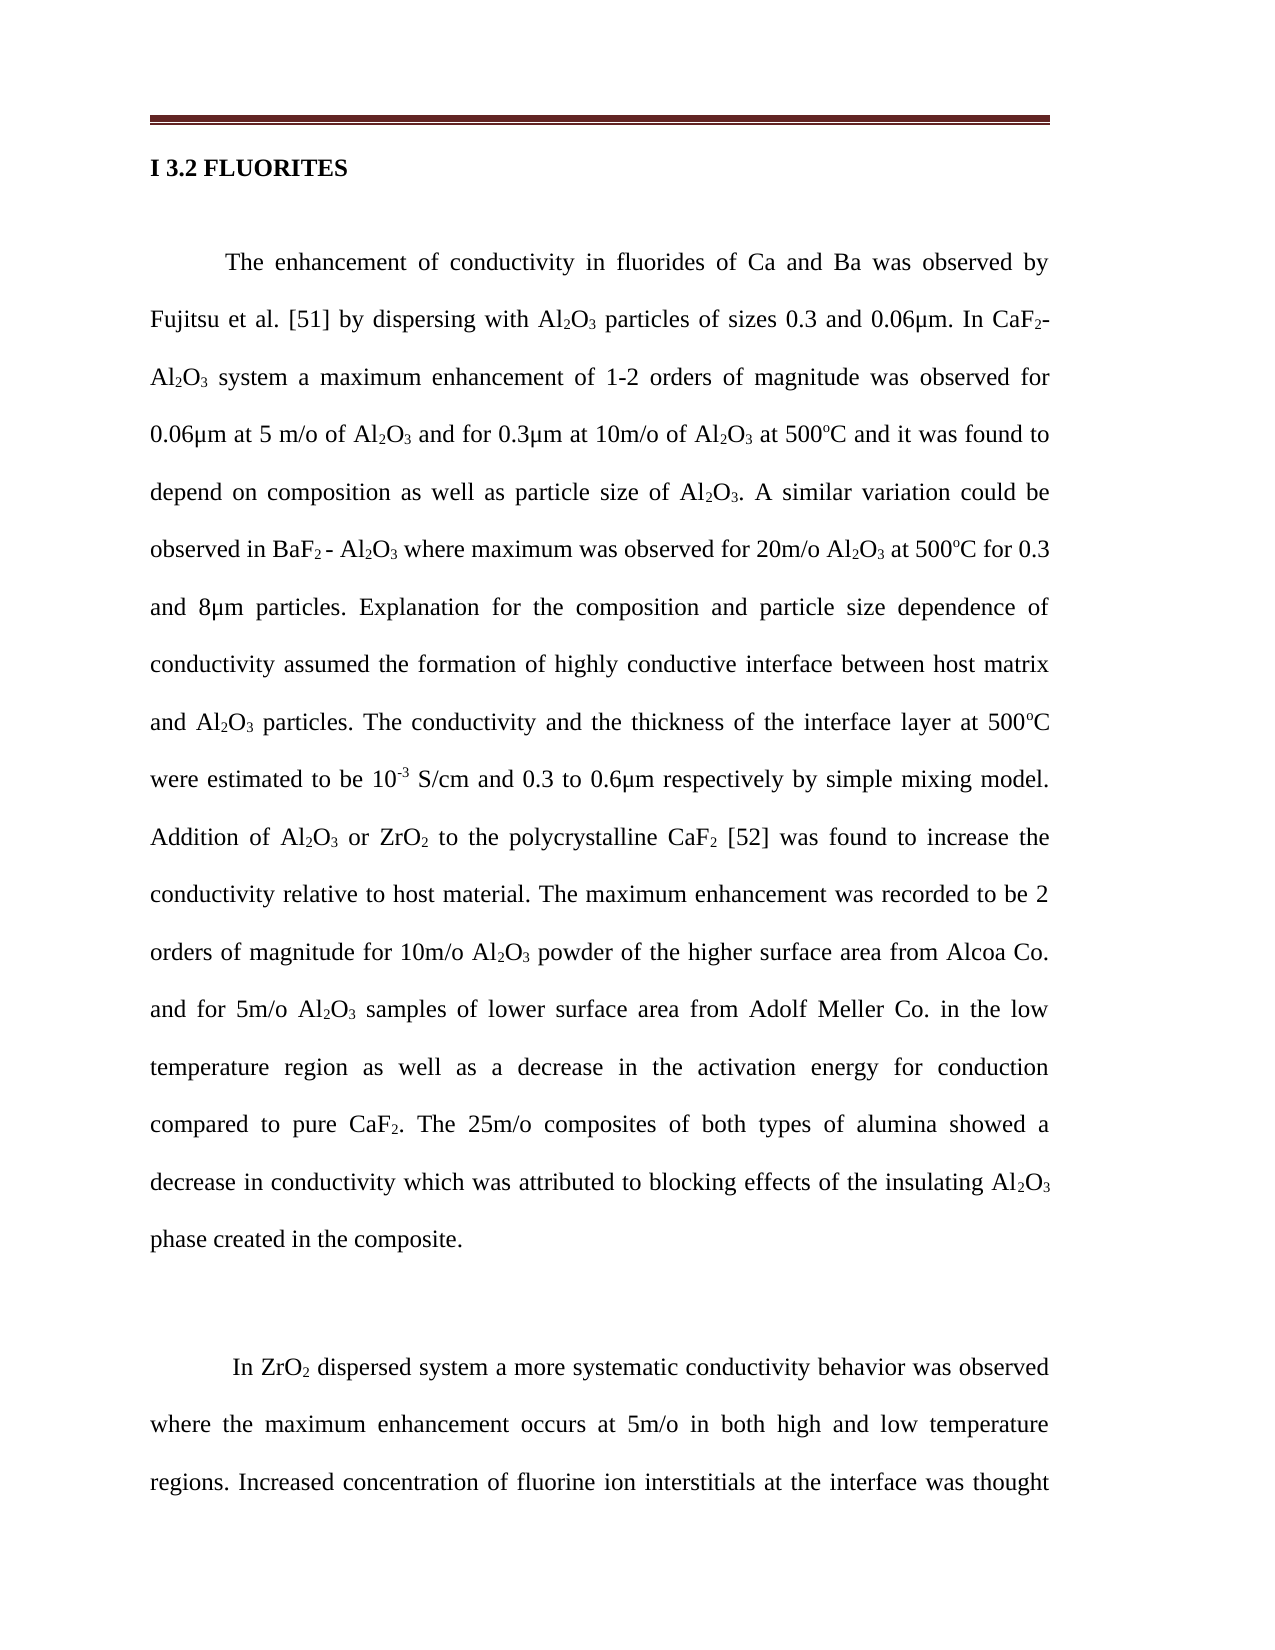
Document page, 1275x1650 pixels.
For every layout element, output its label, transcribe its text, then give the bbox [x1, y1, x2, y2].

text I 3.2 FLUORITES [150, 153, 1050, 182]
text The enhancement of conductivity in fluorides of Ca and Ba was observed by Fujitsu et al. [51] by dispersing with Al2O3 particles of sizes 0.3 and 0.06μm. In CaF2-Al2O3 system a maximum enhancement of 1-2 orders of magnitude was observed for 0.06μm at 5 m/o of Al2O3 and for 0.3μm at 10m/o of Al2O3 at 500oC and it was found to depend on composition as well as particle size of Al2O3. A similar variation could be observed in BaF2 - Al2O3 where maximum was observed for 20m/o Al2O3 at 500oC for 0.3 and 8μm particles. Explanation for the composition and particle size dependence of conductivity assumed the formation of highly conductive interface between host matrix and Al2O3 particles. The conductivity and the thickness of the interface layer at 500oC were estimated to be 10-3 S/cm and 0.3 to 0.6μm respectively by simple mixing model. Addition of Al2O3 or ZrO2 to the polycrystalline CaF2 [52] was found to increase the conductivity relative to host material. The maximum enhancement was recorded to be 2 orders of magnitude for 10m/o Al2O3 powder of the higher surface area from Alcoa Co. and for 5m/o Al2O3 samples of lower surface area from Adolf Meller Co. in the low temperature region as well as a decrease in the activation energy for conduction compared to pure CaF2. The 25m/o composites of both types of alumina showed a decrease in conductivity which was attributed to blocking effects of the insulating Al2O3 phase created in the composite. [150, 247, 1050, 1253]
